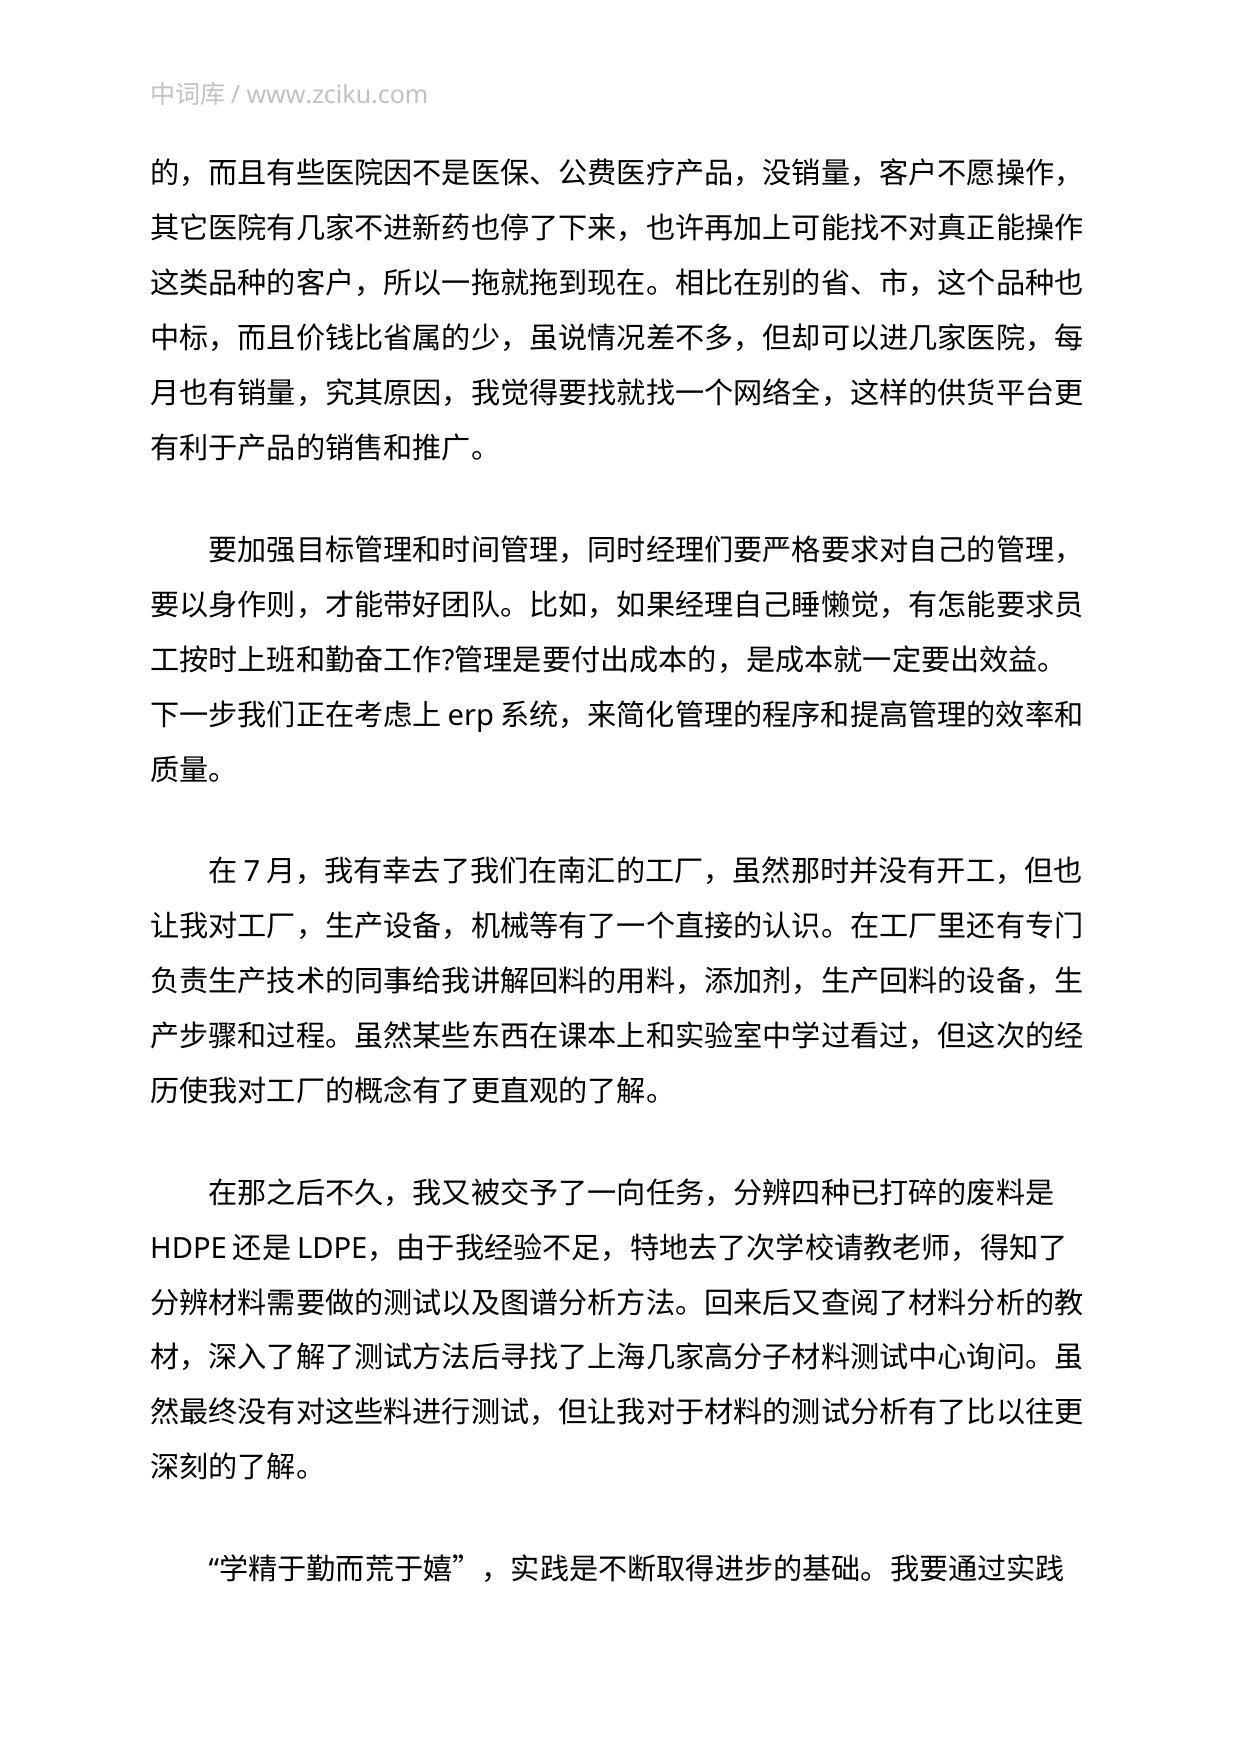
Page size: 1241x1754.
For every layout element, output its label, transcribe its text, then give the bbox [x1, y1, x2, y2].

text 要加强目标管理和时间管理，同时经理们要严格要求对自己的管理，要以身作则，才能带好团队。比如，如果经理自己睡懒觉，有怎能要求员工按时上班和勤奋工作?管理是要付出成本的，是成本就一定要出效益。下一步我们正在考虑上erp系统，来简化管理的程序和提高管理的效率和质量。 [150, 526, 1090, 788]
text 在那之后不久，我又被交予了一向任务，分辨四种已打碎的废料是HDPE还是LDPE，由于我经验不足，特地去了次学校请教老师，得知了分辨材料需要做的测试以及图谱分析方法。回来后又查阅了材料分析的教材，深入了解了测试方法后寻找了上海几家高分子材料测试中心询问。虽然最终没有对这些料进行测试，但让我对于材料的测试分析有了比以往更深刻的了解。 [150, 1169, 1090, 1486]
text 在7月，我有幸去了我们在南汇的工厂，虽然那时并没有开工，但也让我对工厂，生产设备，机械等有了一个直接的认识。在工厂里还有专门负责生产技术的同事给我讲解回料的用料，添加剂，生产回料的设备，生产步骤和过程。虽然某些东西在课本上和实验室中学过看过，但这次的经历使我对工厂的概念有了更直观的了解。 [150, 848, 1090, 1110]
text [150, 150, 1090, 467]
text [150, 1546, 1090, 1588]
